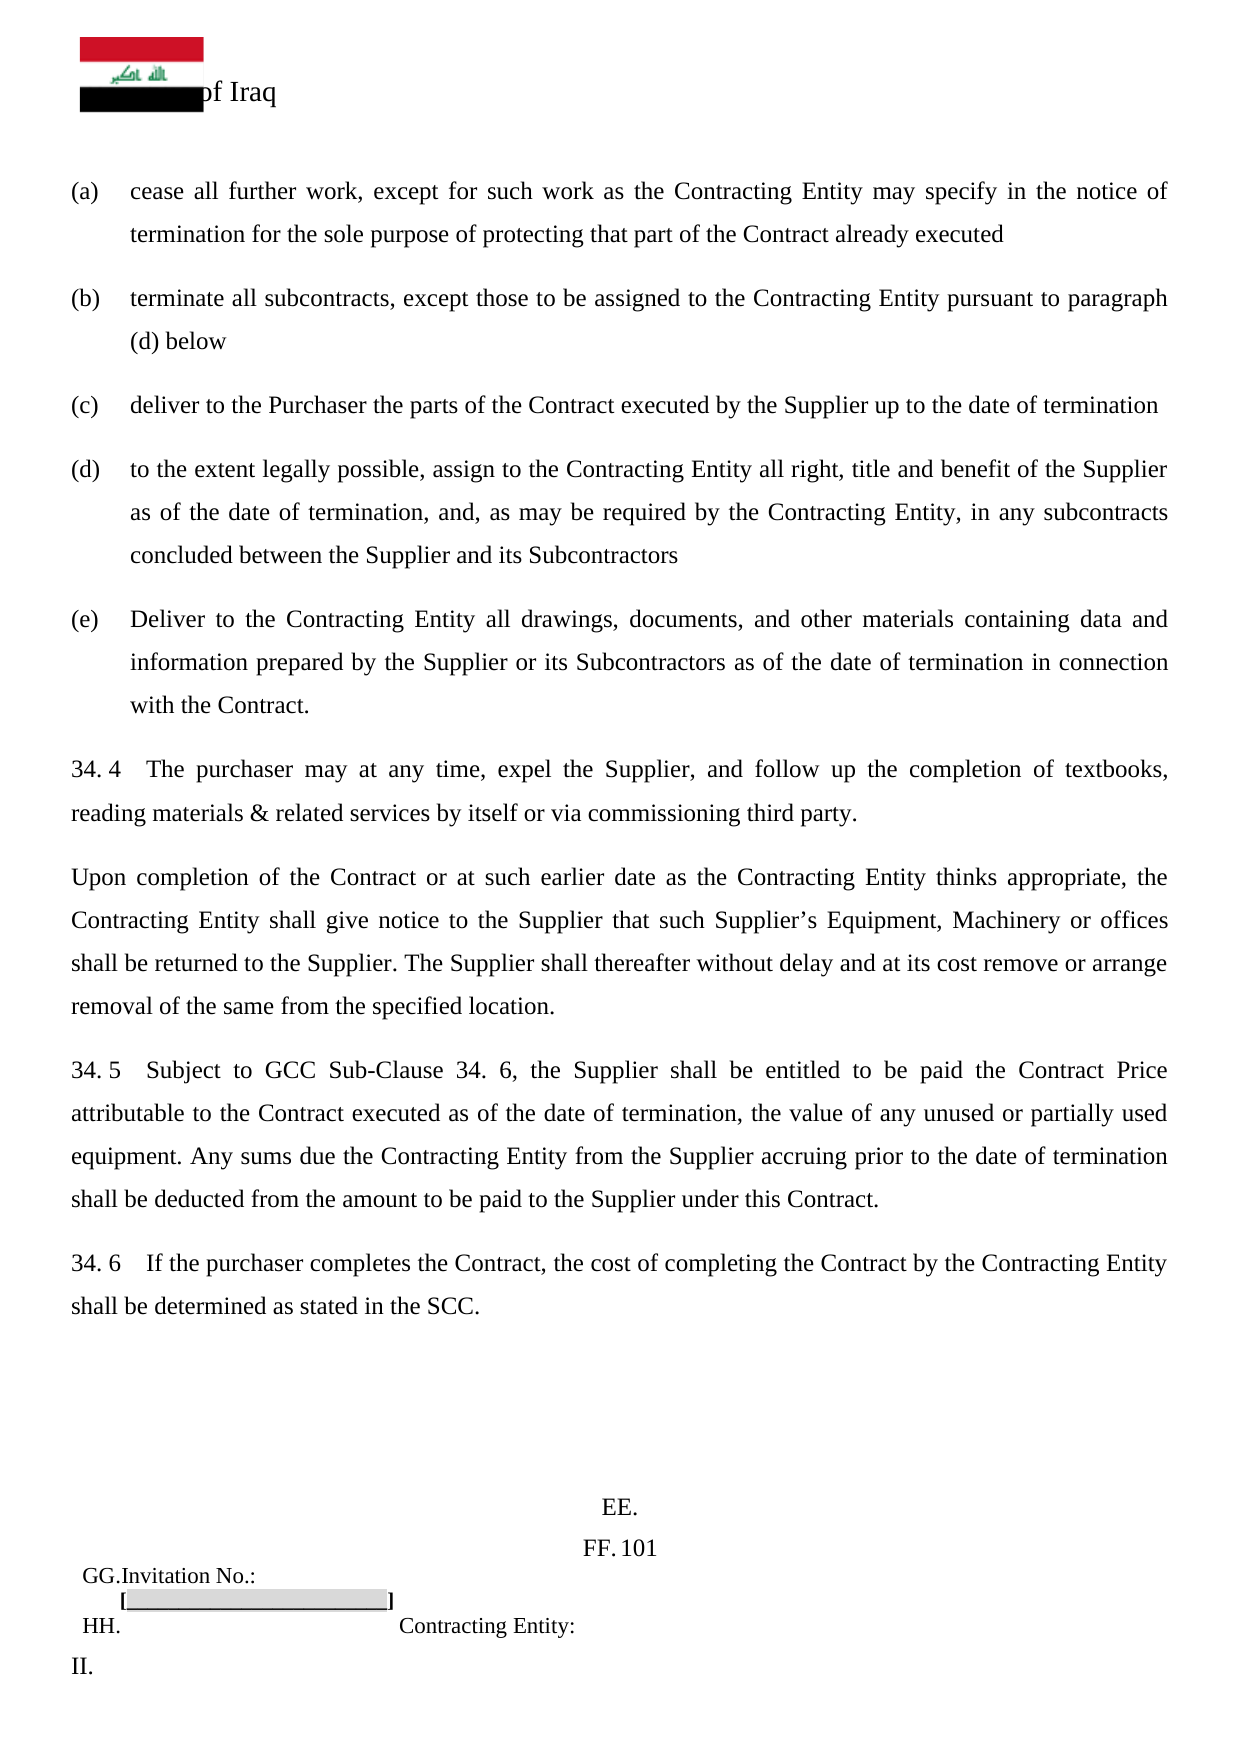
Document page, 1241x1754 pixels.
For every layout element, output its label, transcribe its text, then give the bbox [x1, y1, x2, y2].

text 34. 4 The purchaser may at any time, expel the Supplier, and follow up the completion of textbooks, reading materials & related services by itself or via commissioning third party. [71, 754, 1169, 826]
text (b) terminate all subcontracts, except those to be assigned to the Contracting Entity pursuant to paragraph (d) below [71, 283, 1169, 355]
text (c) deliver to the Purchaser the parts of the Contract executed by the Supplier up to the date of termination [71, 390, 1169, 419]
text (a) cease all further work, except for such work as the Contracting Entity may specify in the notice of termination for the sole purpose of protecting that part of the Contract already executed [71, 176, 1169, 248]
text 34. 5 Subject to GCC Sub-Clause 34. 6, the Supplier shall be entitled to be paid the Contract Price attributable to the Contract executed as of the date of termination, the value of any unused or partially used equipment. Any sums due the Contracting Entity from the Supplier accruing prior to the date of termination shall be deducted from the amount to be paid to the Supplier under this Contract. [71, 1055, 1169, 1213]
text 34. 6 If the purchaser completes the Contract, the cost of completing the Contract by the Contracting Entity shall be determined as stated in the SCC. [71, 1248, 1169, 1320]
picture [78, 37, 203, 112]
text Upon completion of the Contract or at such earlier date as the Contracting Entity thinks appropriate, the Contracting Entity shall give notice to the Supplier that such Supplier’s Equipment, Machinery or offices shall be returned to the Supplier. The Supplier shall thereafter without delay and at its cost remove or arrange removal of the same from the specified location. [71, 862, 1169, 1020]
text (e) Deliver to the Contracting Entity all drawings, documents, and other materials containing data and information prepared by the Supplier or its Subcontractors as of the date of termination in connection with the Contract. [71, 604, 1169, 719]
text (d) to the extent legally possible, assign to the Contracting Entity all right, title and benefit of the Supplier as of the date of termination, and, as may be required by the Contracting Entity, in any subcontracts concluded between the Supplier and its Subcontractors [71, 454, 1169, 569]
